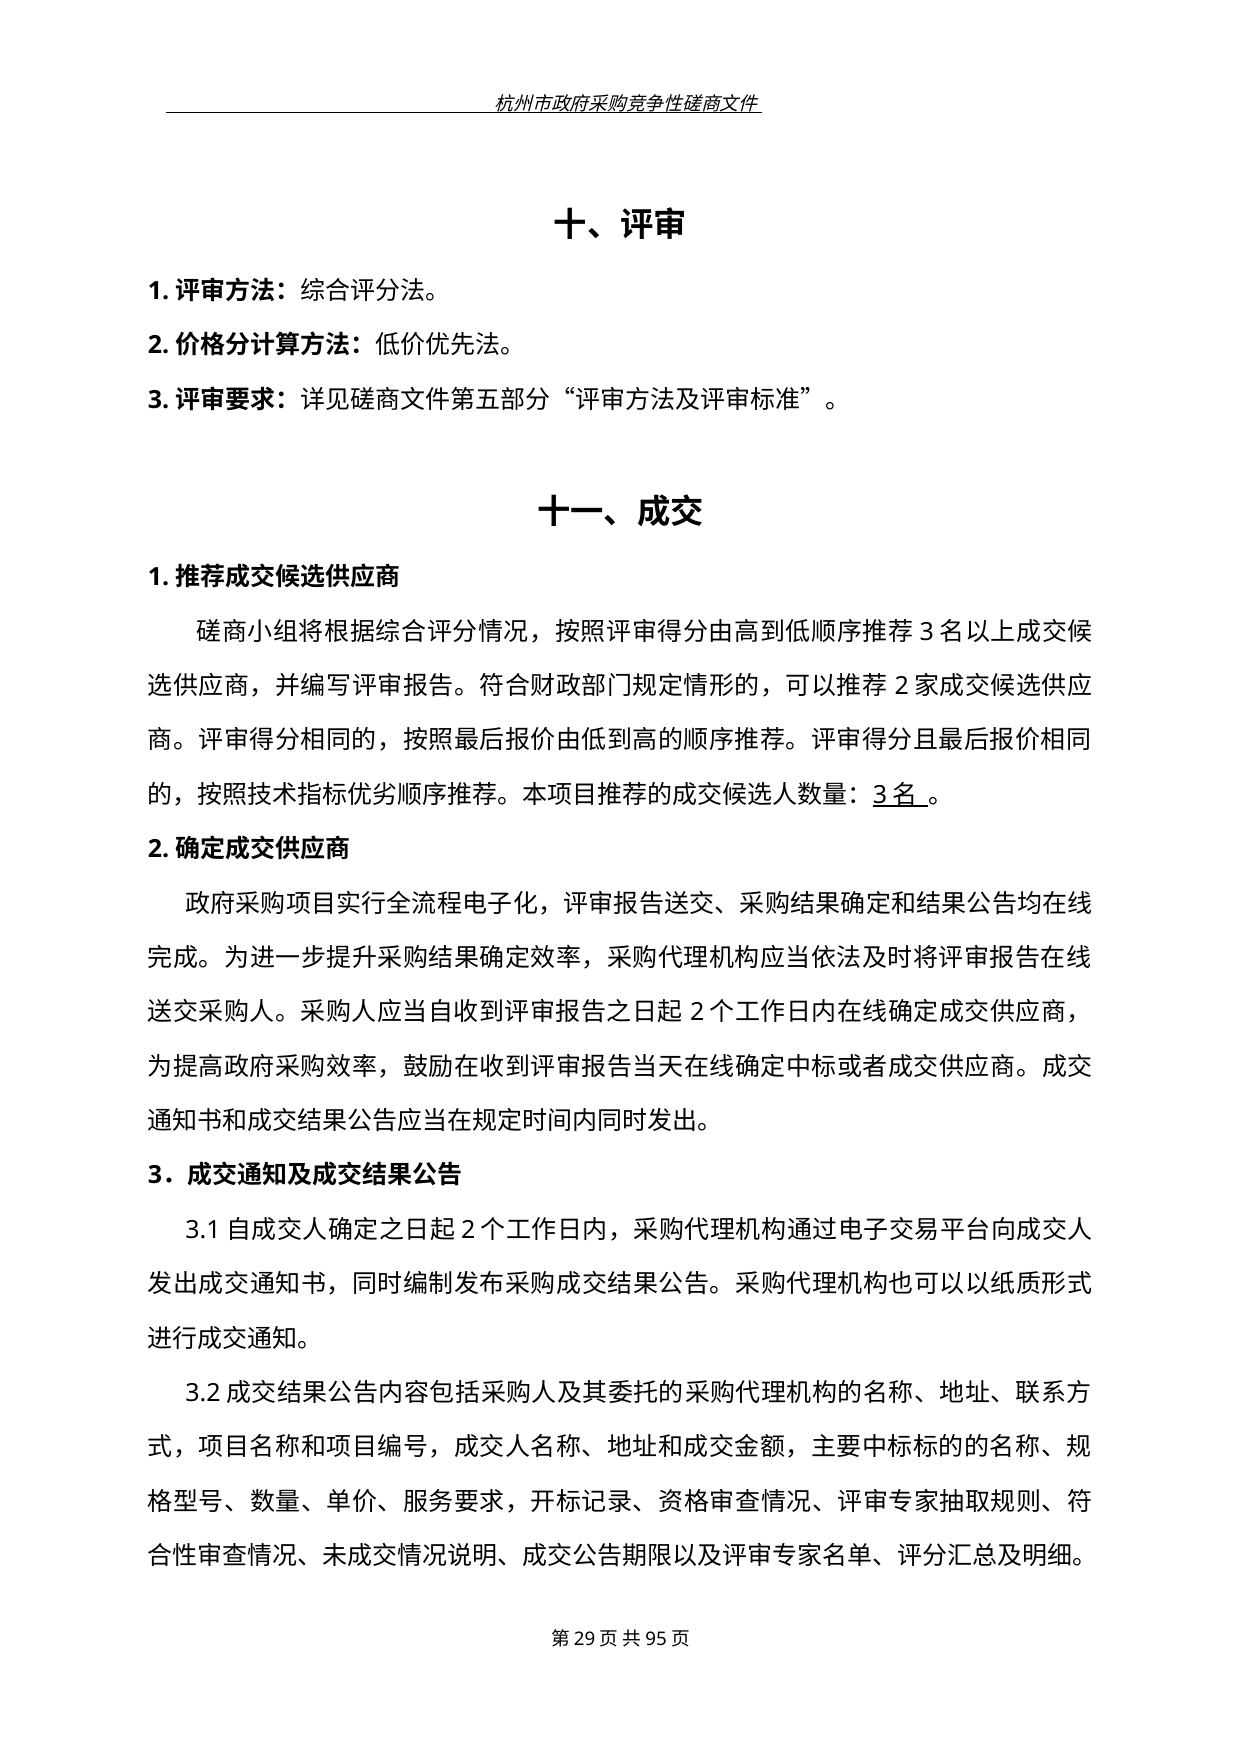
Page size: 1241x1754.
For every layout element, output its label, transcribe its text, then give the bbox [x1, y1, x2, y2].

text 3．成交通知及成交结果公告 [148, 1155, 1092, 1191]
text 3.2成交结果公告内容包括采购人及其委托的采购代理机构的名称、地址、联系方式，项目名称和项目编号，成交人名称、地址和成交金额，主要中标标的的名称、规格型号、数量、单价、服务要求，开标记录、资格审查情况、评审专家抽取规则、符合性审查情况、未成交情况说明、成交公告期限以及评审专家名单、评分汇总及明细。 [148, 1372, 1092, 1572]
text 2. 确定成交供应商 [148, 829, 1092, 865]
text 十、评审 [148, 198, 1092, 246]
text 十一、成交 [148, 484, 1092, 533]
text 磋商小组将根据综合评分情况，按照评审得分由高到低顺序推荐3名以上成交候选供应商，并编写评审报告。符合财政部门规定情形的，可以推荐2家成交候选供应商。评审得分相同的，按照最后报价由低到高的顺序推荐。评审得分且最后报价相同的，按照技术指标优劣顺序推荐。本项目推荐的成交候选人数量：3名 。 [148, 611, 1092, 811]
text 3.1自成交人确定之日起2个工作日内，采购代理机构通过电子交易平台向成交人发出成交通知书，同时编制发布采购成交结果公告。采购代理机构也可以以纸质形式进行成交通知。 [148, 1209, 1092, 1354]
text 政府采购项目实行全流程电子化，评审报告送交、采购结果确定和结果公告均在线完成。为进一步提升采购结果确定效率，采购代理机构应当依法及时将评审报告在线送交采购人。采购人应当自收到评审报告之日起2个工作日内在线确定成交供应商，为提高政府采购效率，鼓励在收到评审报告当天在线确定中标或者成交供应商。成交通知书和成交结果公告应当在规定时间内同时发出。 [148, 883, 1092, 1137]
text 1. 评审方法：综合评分法。 [148, 270, 1092, 307]
text 2. 价格分计算方法：低价优先法。 [148, 325, 1092, 361]
text 3. 评审要求：详见磋商文件第五部分“评审方法及评审标准”。 [148, 379, 1092, 415]
text 1. 推荐成交候选供应商 [148, 557, 1092, 593]
